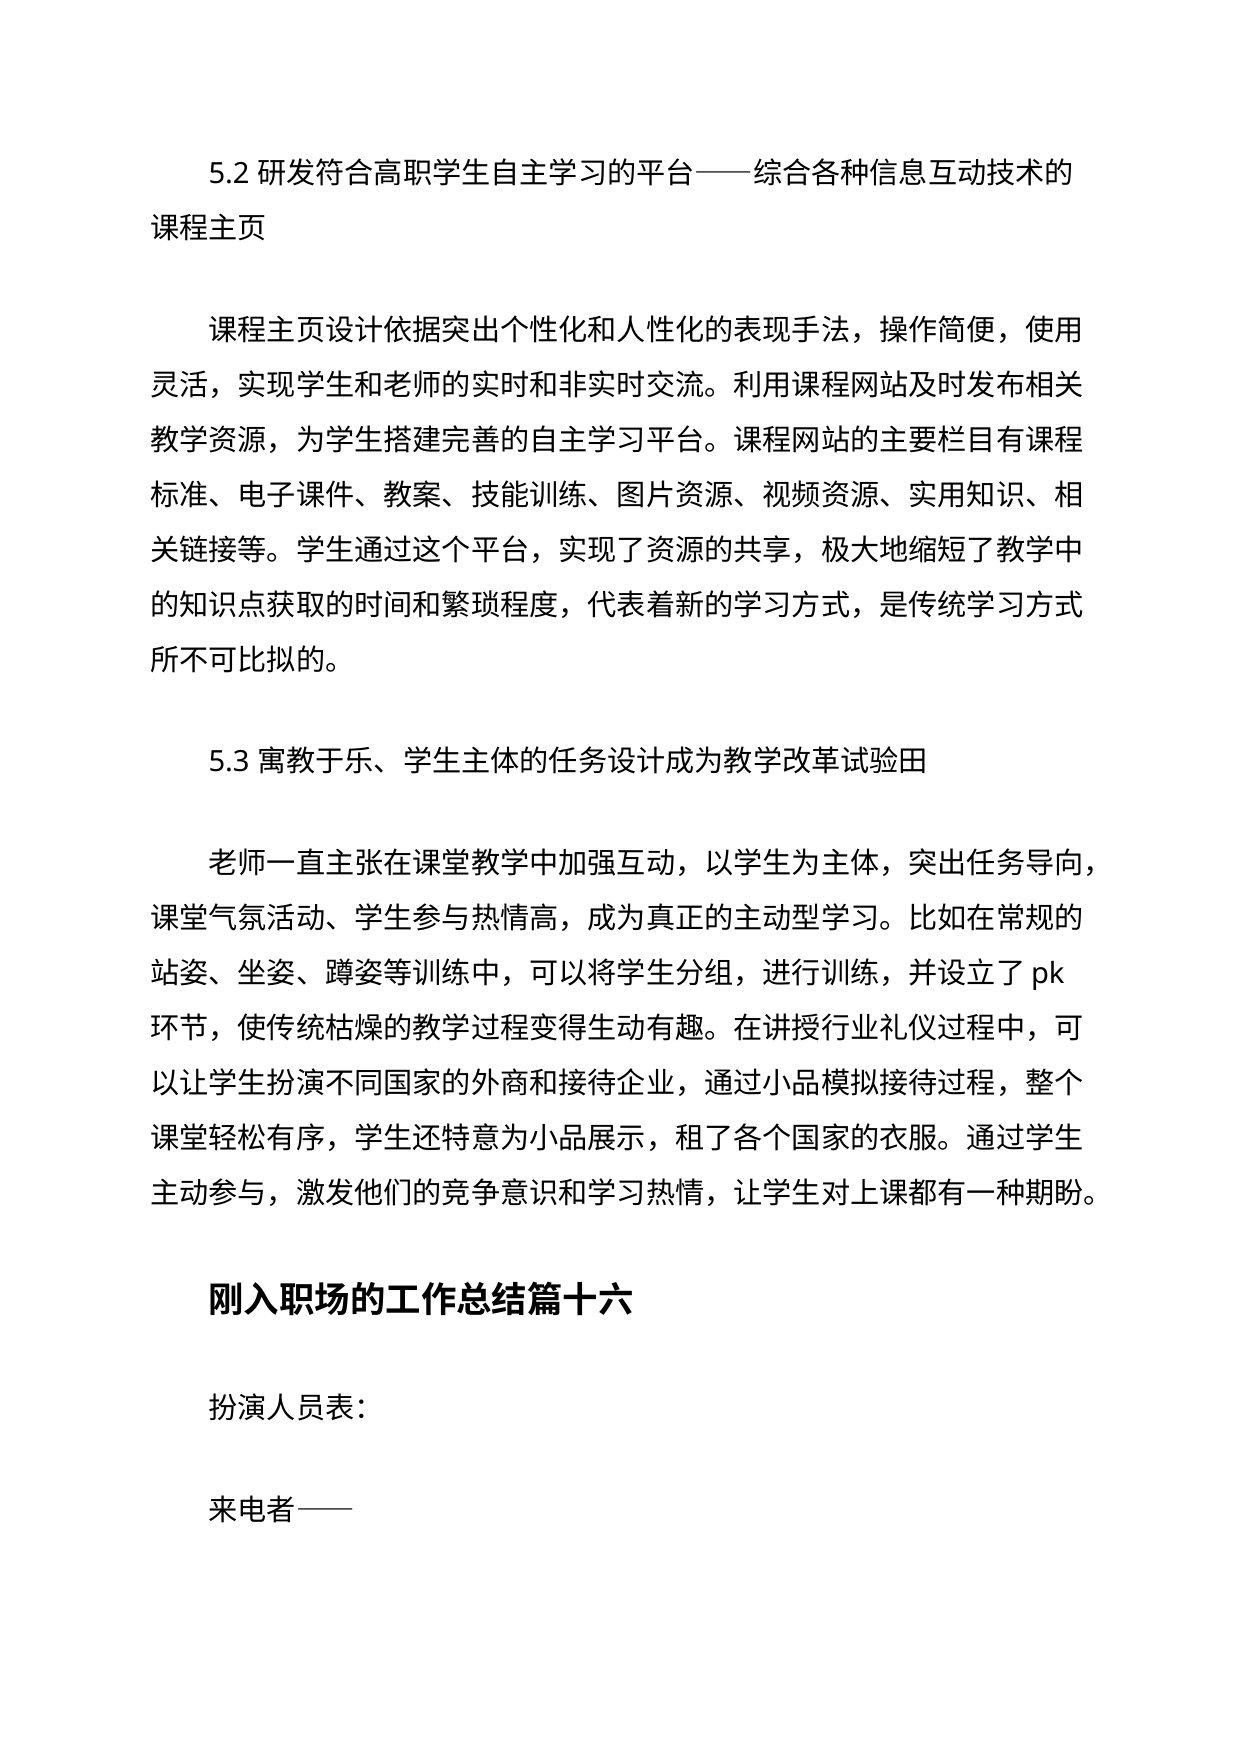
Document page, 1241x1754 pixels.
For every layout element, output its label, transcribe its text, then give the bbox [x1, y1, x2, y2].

text 5.2 研发符合高职学生自主学习的平台——综合各种信息互动技术的课程主页 [150, 150, 1090, 247]
text 刚入职场的工作总结篇十六 [150, 1271, 1090, 1322]
text 5.3 寓教于乐、学生主体的任务设计成为教学改革试验田 [150, 738, 1090, 780]
text 来电者—— [150, 1486, 1090, 1529]
text 老师一直主张在课堂教学中加强互动，以学生为主体，突出任务导向，课堂气氛活动、学生参与热情高，成为真正的主动型学习。比如在常规的站姿、坐姿、蹲姿等训练中，可以将学生分组，进行训练，并设立了pk环节，使传统枯燥的教学过程变得生动有趣。在讲授行业礼仪过程中，可以让学生扮演不同国家的外商和接待企业，通过小品模拟接待过程，整个课堂轻松有序，学生还特意为小品展示，租了各个国家的衣服。通过学生主动参与，激发他们的竞争意识和学习热情，让学生对上课都有一种期盼。 [150, 840, 1090, 1212]
text 扮演人员表： [150, 1384, 1090, 1427]
text 课程主页设计依据突出个性化和人性化的表现手法，操作简便，使用灵活，实现学生和老师的实时和非实时交流。利用课程网站及时发布相关教学资源，为学生搭建完善的自主学习平台。课程网站的主要栏目有课程标准、电子课件、教案、技能训练、图片资源、视频资源、实用知识、相关链接等。学生通过这个平台，实现了资源的共享，极大地缩短了教学中的知识点获取的时间和繁琐程度，代表着新的学习方式，是传统学习方式所不可比拟的。 [150, 307, 1090, 678]
